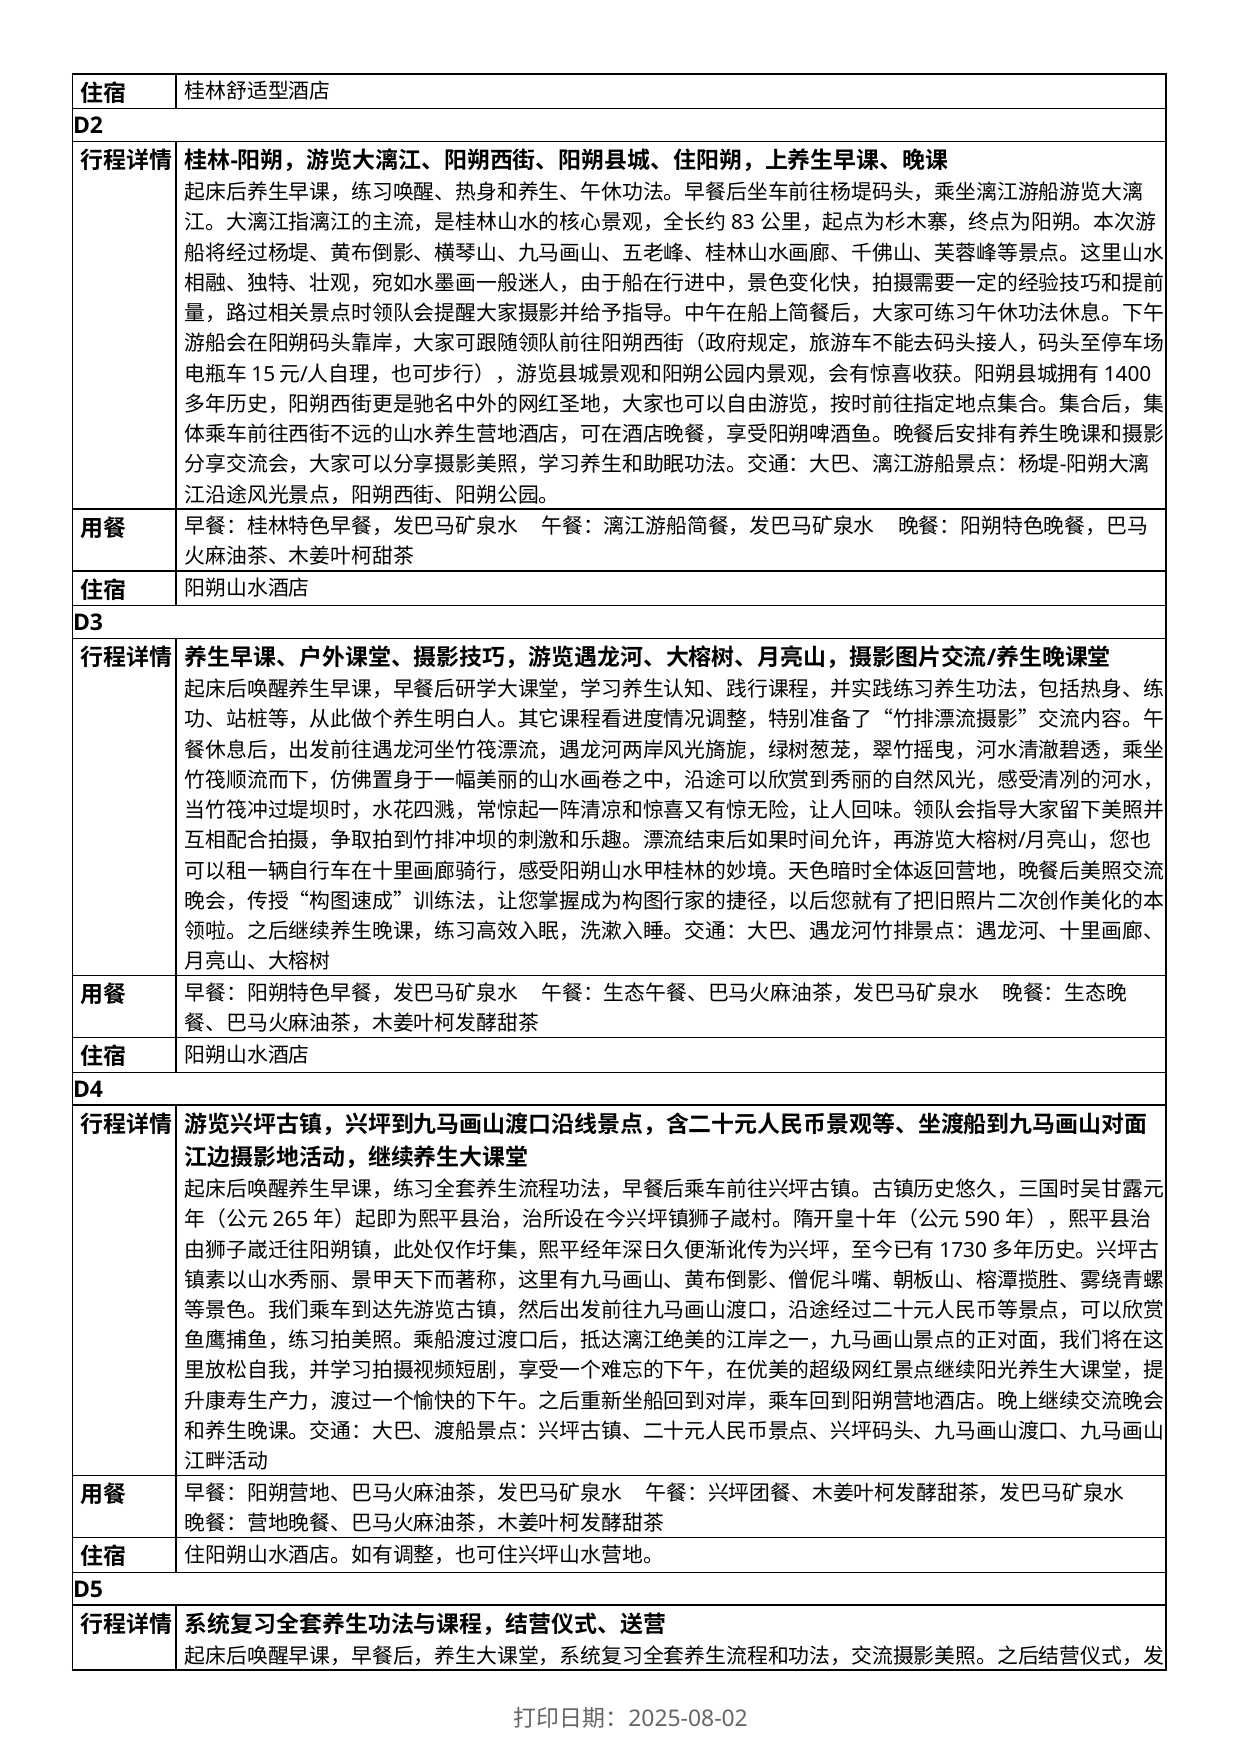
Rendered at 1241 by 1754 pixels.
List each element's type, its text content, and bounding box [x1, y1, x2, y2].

table_cell D4 [73, 1073, 1165, 1104]
table_cell D3 [73, 606, 1165, 638]
table_cell 游览兴坪古镇，兴坪到九马画山渡口沿线景点，含二十元人民币景观等、坐渡船到九马画山对面江边摄影地活动，继续养生大课堂 起床后唤醒养生早课，练习全套养生流程功法，早餐后乘车前往兴坪古镇。古镇历史悠久，三国时吴甘露元年（公元 265 年）起即为熙平县治，治所设在今兴坪镇狮子嵅村。隋开皇十年（公元 590 年），熙平县治由狮子嵅迁往阳朔镇，此处仅作圩集，熙平经年深日久便渐讹传为兴坪，至今已有 1730 多年历史。兴坪古镇素以山水秀丽、景甲天下而著称，这里有九马画山、黄布倒影、僧伲斗嘴、朝板山、榕潭揽胜、雾绕青螺等景色。我们乘车到达先游览古镇，然后出发前往九马画山渡口，沿途经过二十元人民币等景点，可以欣赏鱼鹰捕鱼，练习拍美照。乘船渡过渡口后，抵达漓江绝美的江岸之一，九马画山景点的正对面，我们将在这里放松自我，并学习拍摄视频短剧，享受一个难忘的下午，在优美的超级网红景点继续阳光养生大课堂，提升康寿生产力，渡过一个愉快的下午。 [177, 1106, 1165, 1474]
table_cell 行程详情 [73, 1106, 175, 1474]
table_cell 行程详情 [73, 1606, 175, 1669]
table_cell D2 [73, 109, 1165, 141]
table_cell 用餐 [73, 1476, 175, 1537]
table_cell 用餐 [73, 976, 175, 1037]
table_cell 住宿 [73, 75, 175, 108]
table_cell 住宿 [73, 572, 175, 605]
table_cell 用餐 [73, 510, 175, 570]
table_cell 桂林-阳朔，游览大漓江、阳朔西街、阳朔县城、住阳朔，上养生早课、晚课 起床后养生早课，练习唤醒、热身和养生、午休功法。早餐后坐车前往杨堤码头，乘坐漓江游船游览大漓江。大漓江指漓江的主流，是桂林山水的核心景观，全长约 83 公里，起点为杉木寨，终点为阳朔。本次游船将经过杨堤、黄布倒影、横琴山、九马画山、五老峰、桂林山水画廊、千佛山、芙蓉峰等景点。这里山水相融、独特、壮观，宛如水墨画一般迷人，由于船在行进中，景色变化快，拍摄需要一定的经验技巧和提前量，路过相关景点时领队会提醒大家摄影并给予指导。中午在船上简餐后，大家可练习午休功法休息。下午游船会在阳朔码头靠岸，大家可跟随领队前往阳朔西街（政府规定，旅游车不能去码头接人，码头至停车场 电瓶车15元/人自理，也可步行），游览县城景观和阳朔公园内景观，会有惊喜收获。阳朔县城拥有1400多年历史，阳朔西街更是驰名中外的网红圣地，大家也可以自由游览，按时前往指定地点集合。 [177, 142, 1165, 508]
table_cell D5 [73, 1573, 1165, 1604]
table_cell 住宿 [73, 1538, 175, 1571]
table_cell 行程详情 [73, 639, 175, 975]
table_cell 早餐：阳朔营地、巴马火麻油茶，发巴马矿泉水 午餐：兴坪团餐、木姜叶柯发酵甜茶，发巴马矿泉水 晚餐：营地晚餐、巴马火麻油茶，木姜叶柯发酵甜茶 [177, 1476, 1165, 1537]
table_cell 住阳朔山水酒店。如有调整，也可住兴坪山水营地。 [177, 1538, 1165, 1571]
table_cell 阳朔山水酒店 [177, 1038, 1165, 1071]
table_cell 阳朔山水酒店 [177, 572, 1165, 605]
table_cell 住宿 [73, 1038, 175, 1071]
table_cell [177, 1606, 1165, 1669]
table_cell 早餐：阳朔特色早餐，发巴马矿泉水 午餐：生态午餐、巴马火麻油茶，发巴马矿泉水 晚餐：生态晚餐、巴马火麻油茶，木姜叶柯发酵甜茶 [177, 976, 1165, 1037]
table_cell 桂林舒适型酒店 [177, 75, 1165, 108]
table_cell 行程详情 [73, 142, 175, 508]
table_cell 早餐：桂林特色早餐，发巴马矿泉水 午餐：漓江游船简餐，发巴马矿泉水 晚餐：阳朔特色晚餐，巴马火麻油茶、木姜叶柯甜茶 [177, 510, 1165, 570]
table_cell 养生早课、户外课堂、摄影技巧，游览遇龙河、大榕树、月亮山，摄影图片交流/养生晚课堂 起床后唤醒养生早课，早餐后研学大课堂，学习养生认知、践行课程，并实践练习养生功法，包括热身、练功、站桩等，从此做个养生明白人。其它课程看进度情况调整，特别准备了“竹排漂流摄影”交流内容。午餐休息后，出发前往遇龙河坐竹筏漂流，遇龙河两岸风光旖旎，绿树葱茏，翠竹摇曳，河水清澈碧透，乘坐竹筏顺流而下，仿佛置身于一幅美丽的山水画卷之中，沿途可以欣赏到秀丽的自然风光，感受清冽的河水，当竹筏冲过堤坝时，水花四溅，常惊起一阵清凉和惊喜又有惊无险，让人回味。领队会指导大家留下美照并互相配合拍摄，争取拍到竹排冲坝的刺激和乐趣。漂流结束后如果时间允许，再游览大榕树/月亮山，您也可以租一辆自行车在十里画廊骑行，感受阳朔山水甲桂林的妙境。 [177, 639, 1165, 975]
